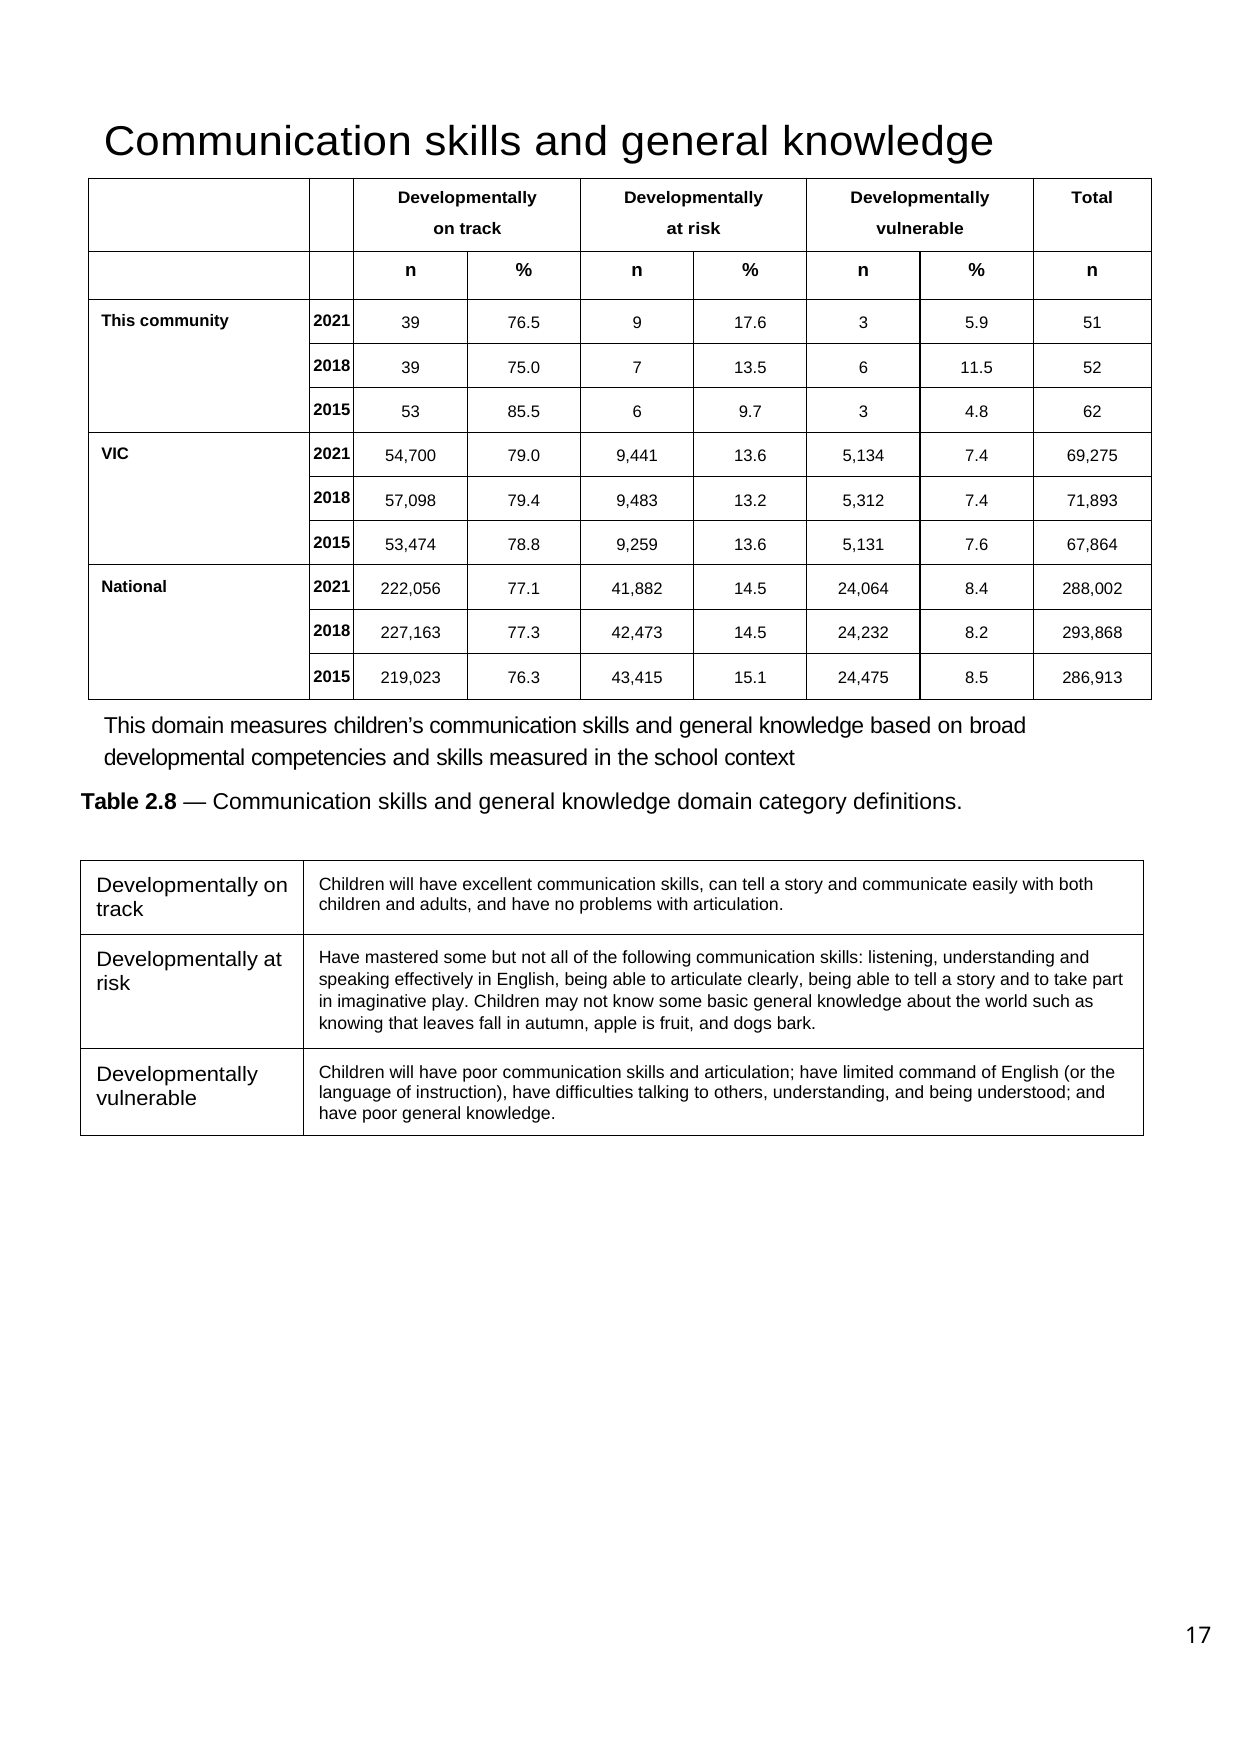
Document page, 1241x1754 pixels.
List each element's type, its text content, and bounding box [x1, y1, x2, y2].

table_cell 227,163 [354, 610, 467, 653]
table_cell 5.9 [921, 300, 1033, 343]
table_cell 51 [1034, 300, 1151, 343]
table_cell 43,415 [581, 654, 693, 699]
text Table 2.8 — Communication skills and general knowledge domain category definitions. [81, 788, 1211, 814]
table_cell 8.5 [921, 654, 1033, 699]
table_cell 3 [807, 388, 919, 432]
subtitle Communication skills and general knowledge [103, 116, 1211, 164]
table_cell 7.6 [921, 521, 1033, 564]
table_cell [310, 252, 353, 298]
table_cell Children will have poor communication skills and articulation; have limited command of English (or the language of instruction), have difficulties talking to others, understanding, and being understood; and have poor general knowledge. [304, 1049, 1143, 1135]
table_cell 5,312 [807, 477, 919, 520]
table_cell 2018 [310, 610, 353, 653]
table_cell 53,474 [354, 521, 467, 564]
table_cell 24,475 [807, 654, 919, 699]
table_cell 11.5 [921, 344, 1033, 387]
table_cell 9.7 [694, 388, 806, 432]
table_cell % [468, 252, 580, 298]
table_cell 9,259 [581, 521, 693, 564]
table_cell 78.8 [468, 521, 580, 564]
table_cell 39 [354, 300, 467, 343]
table_cell 67,864 [1034, 521, 1151, 564]
table_cell 9 [581, 300, 693, 343]
subtitle This domain measures children’s communication skills and general knowledge based on broad developmental competencies and skills measured in the school context [103, 712, 1211, 770]
table_cell 69,275 [1034, 433, 1151, 476]
table_cell 71,893 [1034, 477, 1151, 520]
table_header Children will have excellent communication skills, can tell a story and communicate easily with both children and adults, and have no problems with articulation. [304, 861, 1143, 934]
table_cell 85.5 [468, 388, 580, 432]
table_cell 5,131 [807, 521, 919, 564]
table_cell 288,002 [1034, 565, 1151, 609]
table_cell 2015 [310, 521, 353, 564]
table_cell 2021 [310, 565, 353, 609]
table_cell 13.6 [694, 521, 806, 564]
table_cell 39 [354, 344, 467, 387]
table_cell 9,483 [581, 477, 693, 520]
table_cell 17.6 [694, 300, 806, 343]
table_cell 75.0 [468, 344, 580, 387]
table_cell 53 [354, 388, 467, 432]
table_cell 13.5 [694, 344, 806, 387]
table_cell 293,868 [1034, 610, 1151, 653]
table_cell 77.1 [468, 565, 580, 609]
table_cell % [921, 252, 1033, 298]
table_cell This community [89, 300, 309, 432]
table_cell [89, 252, 309, 298]
table_cell 7.4 [921, 433, 1033, 476]
table_cell 79.0 [468, 433, 580, 476]
table_cell 2021 [310, 433, 353, 476]
table_cell 54,700 [354, 433, 467, 476]
table_cell 14.5 [694, 610, 806, 653]
table_cell 2021 [310, 300, 353, 343]
table_cell 286,913 [1034, 654, 1151, 699]
table_cell 2015 [310, 388, 353, 432]
table_cell 219,023 [354, 654, 467, 699]
table_cell 57,098 [354, 477, 467, 520]
table_cell 9,441 [581, 433, 693, 476]
table_cell 4.8 [921, 388, 1033, 432]
table_cell 8.2 [921, 610, 1033, 653]
table_cell 222,056 [354, 565, 467, 609]
table_cell n [581, 252, 693, 298]
table_cell Have mastered some but not all of the following communication skills: listening, understanding and speaking effectively in English, being able to articulate clearly, being able to tell a story and to take part in imaginative play. Children may not know some basic general knowledge about the world such as knowing that leaves fall in autumn, apple is fruit, and dogs bark. [304, 935, 1143, 1048]
table_cell 76.3 [468, 654, 580, 699]
table_cell n [1034, 252, 1151, 298]
table_cell 8.4 [921, 565, 1033, 609]
table_cell % [694, 252, 806, 298]
table_header [310, 179, 353, 251]
table_cell 52 [1034, 344, 1151, 387]
table_cell 76.5 [468, 300, 580, 343]
table_cell 13.2 [694, 477, 806, 520]
table_header [89, 179, 309, 251]
table_cell 2015 [310, 654, 353, 699]
table_header Developmentally vulnerable [807, 179, 1033, 251]
table_cell 7.4 [921, 477, 1033, 520]
table_cell 42,473 [581, 610, 693, 653]
table_cell 6 [807, 344, 919, 387]
table_cell VIC [89, 433, 309, 564]
table_header Developmentally on track [354, 179, 580, 251]
table_cell 3 [807, 300, 919, 343]
table_cell 24,232 [807, 610, 919, 653]
table_cell 15.1 [694, 654, 806, 699]
table_cell 62 [1034, 388, 1151, 432]
table_cell 13.6 [694, 433, 806, 476]
table_cell 2018 [310, 477, 353, 520]
table_cell 2018 [310, 344, 353, 387]
table_cell 77.3 [468, 610, 580, 653]
table_cell n [807, 252, 919, 298]
table_cell 24,064 [807, 565, 919, 609]
table_cell 79.4 [468, 477, 580, 520]
table_header Developmentally at risk [581, 179, 806, 251]
table_header Total [1034, 179, 1151, 251]
table_cell 5,134 [807, 433, 919, 476]
table_cell 6 [581, 388, 693, 432]
table_cell 41,882 [581, 565, 693, 609]
table_header Developmentally on track [81, 861, 303, 934]
table_cell 14.5 [694, 565, 806, 609]
table_cell Developmentally at risk [81, 935, 303, 1048]
table_cell 7 [581, 344, 693, 387]
table_cell Developmentally vulnerable [81, 1049, 303, 1135]
table_cell n [354, 252, 467, 298]
table_cell National [89, 565, 309, 699]
